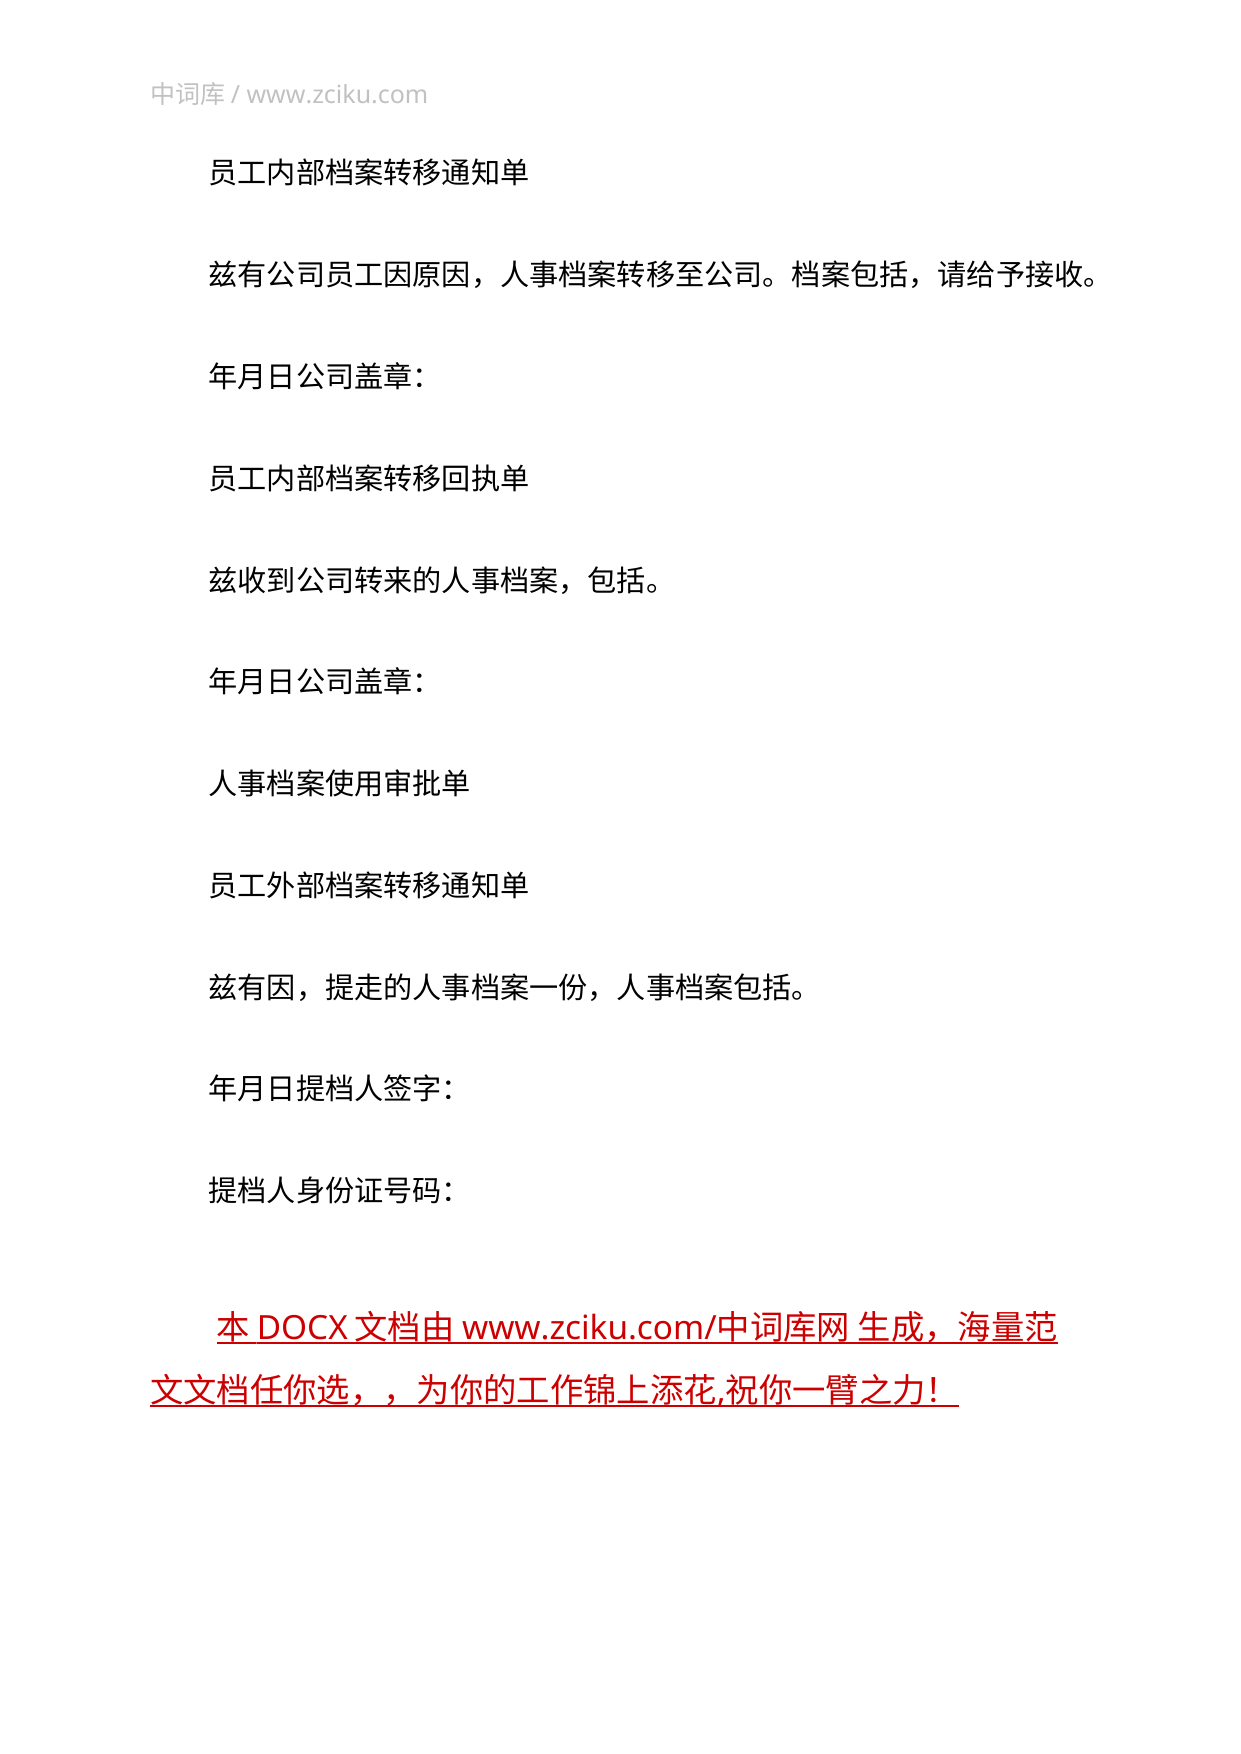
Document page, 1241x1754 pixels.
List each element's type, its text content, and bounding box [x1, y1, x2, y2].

text 员工内部档案转移回执单 [150, 455, 1090, 498]
text 兹收到公司转来的人事档案，包括。 [150, 557, 1090, 599]
text 本DOCX文档由 www.zciku.com/中词库网 生成，海量范文文档任你选，，为你的工作锦上添花,祝你一臂之力！ [150, 1301, 1090, 1412]
text 年月日公司盖章： [150, 659, 1090, 701]
text 人事档案使用审批单 [150, 761, 1090, 803]
text 员工外部档案转移通知单 [150, 862, 1090, 905]
text 年月日提档人签字： [150, 1066, 1090, 1108]
text 兹有公司员工因原因，人事档案转移至公司。档案包括，请给予接收。 [150, 252, 1090, 294]
text 提档人身份证号码： [150, 1168, 1090, 1210]
text 员工内部档案转移通知单 [150, 150, 1090, 192]
text 年月日公司盖章： [150, 353, 1090, 396]
text 兹有因，提走的人事档案一份，人事档案包括。 [150, 964, 1090, 1006]
